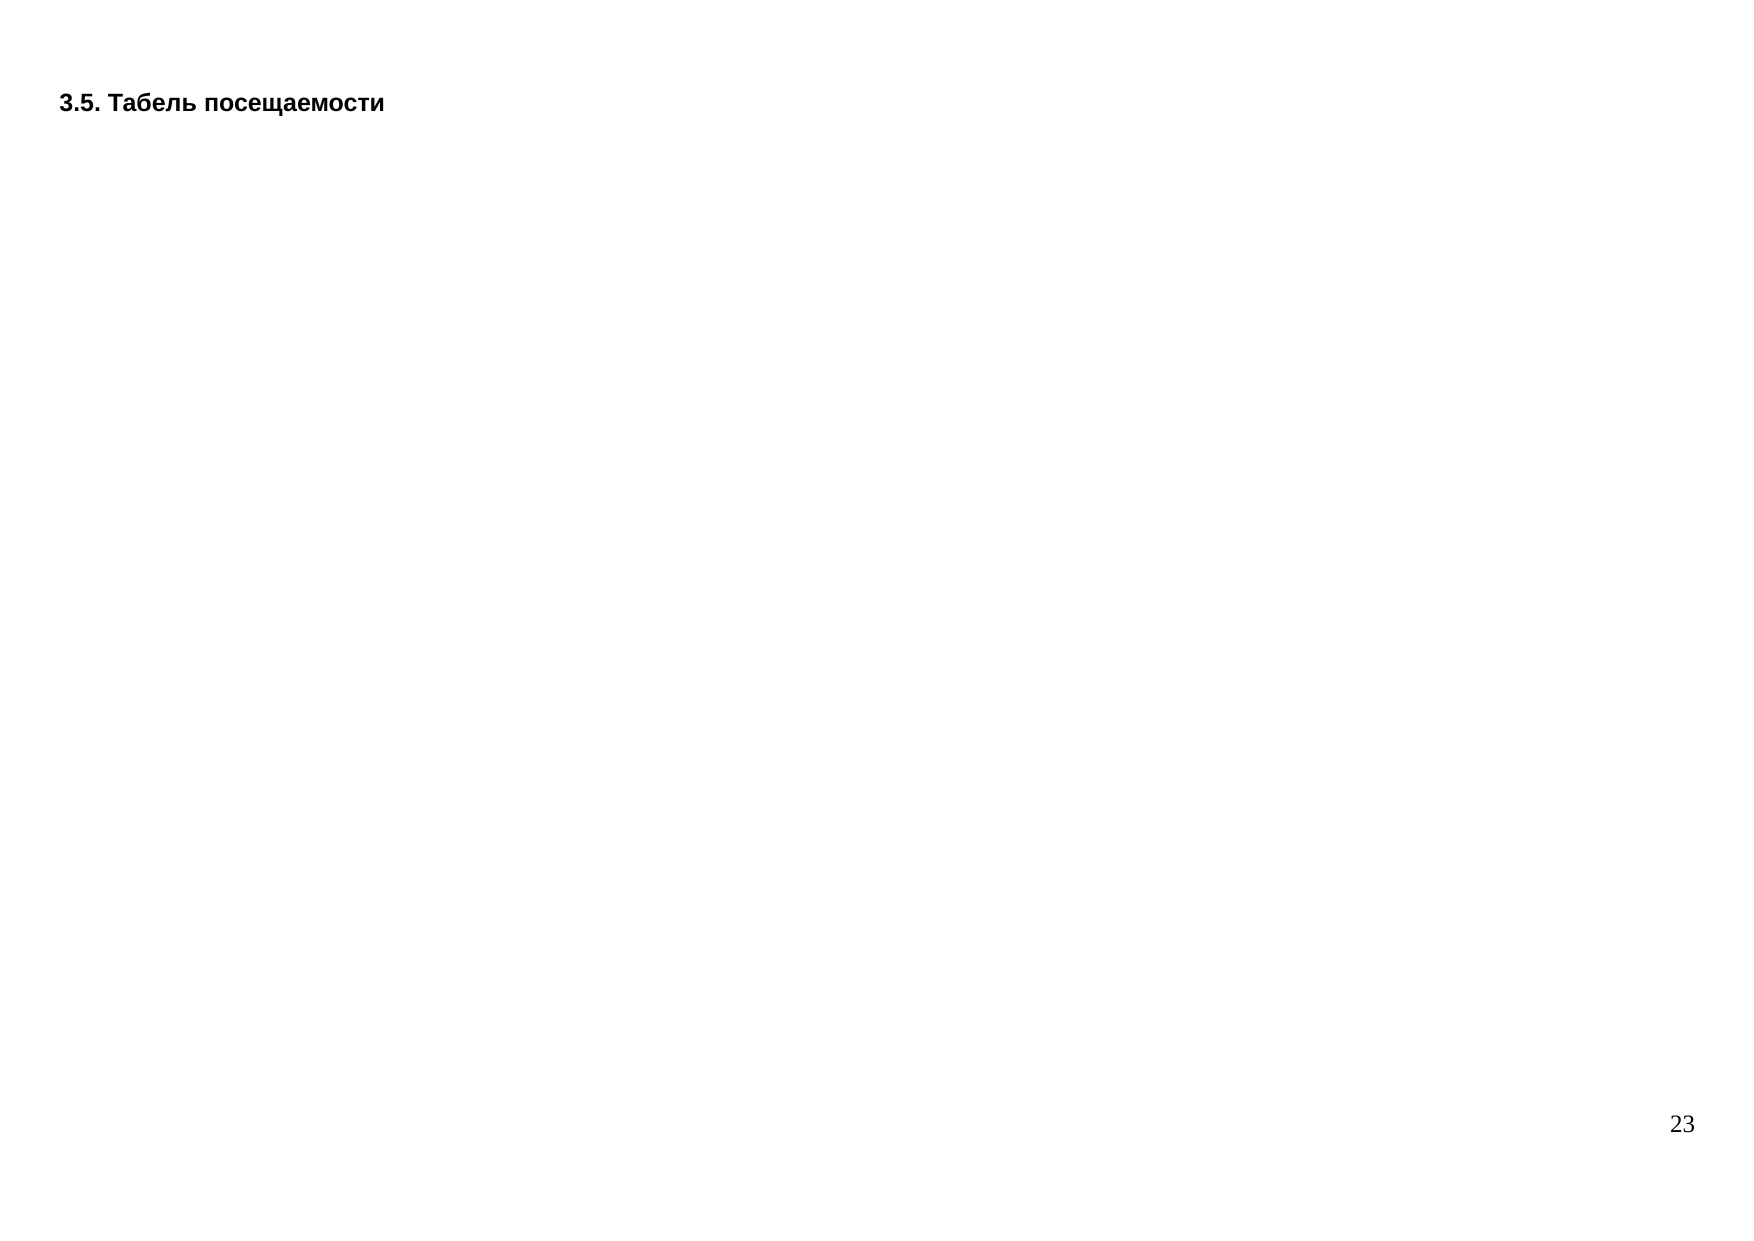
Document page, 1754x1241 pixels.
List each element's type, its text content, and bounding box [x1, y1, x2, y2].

text 3.5. Табель посещаемости [59, 88, 1695, 117]
